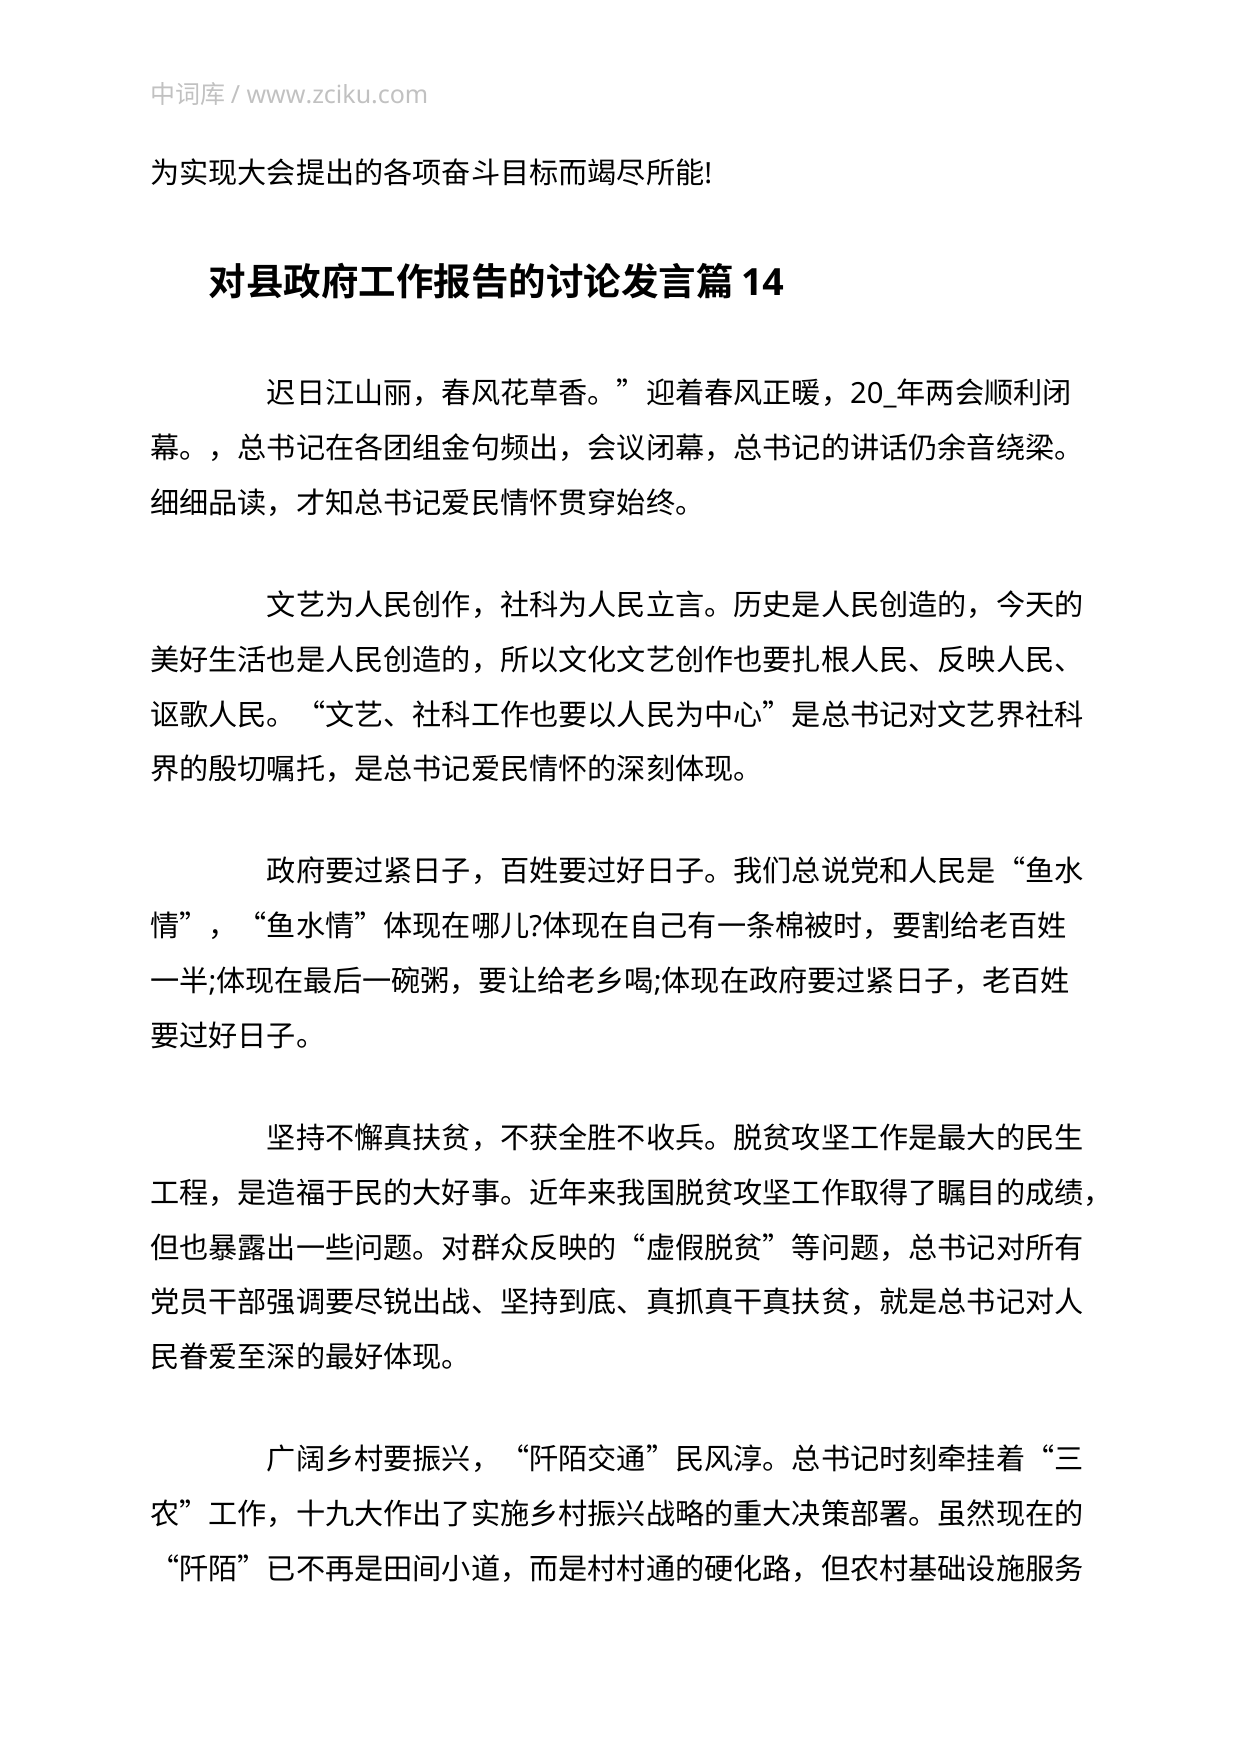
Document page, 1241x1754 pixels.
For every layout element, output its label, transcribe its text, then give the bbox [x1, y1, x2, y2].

text 政府要过紧日子，百姓要过好日子。我们总说党和人民是“鱼水情”，“鱼水情”体现在哪儿?体现在自己有一条棉被时，要割给老百姓一半;体现在最后一碗粥，要让给老乡喝;体现在政府要过紧日子，老百姓要过好日子。 [150, 848, 1090, 1055]
text 坚持不懈真扶贫，不获全胜不收兵。脱贫攻坚工作是最大的民生工程，是造福于民的大好事。近年来我国脱贫攻坚工作取得了瞩目的成绩，但也暴露出一些问题。对群众反映的“虚假脱贫”等问题，总书记对所有党员干部强调要尽锐出战、坚持到底、真抓真干真扶贫，就是总书记对人民眷爱至深的最好体现。 [150, 1114, 1090, 1376]
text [150, 150, 1090, 192]
text 迟日江山丽，春风花草香。”迎着春风正暖，20_年两会顺利闭幕。，总书记在各团组金句频出，会议闭幕，总书记的讲话仍余音绕梁。细细品读，才知总书记爱民情怀贯穿始终。 [150, 369, 1090, 522]
text 文艺为人民创作，社科为人民立言。历史是人民创造的，今天的美好生活也是人民创造的，所以文化文艺创作也要扎根人民、反映人民、讴歌人民。“文艺、社科工作也要以人民为中心”是总书记对文艺界社科界的殷切嘱托，是总书记爱民情怀的深刻体现。 [150, 581, 1090, 788]
text 对县政府工作报告的讨论发言篇14 [150, 252, 1090, 306]
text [150, 1436, 1090, 1588]
